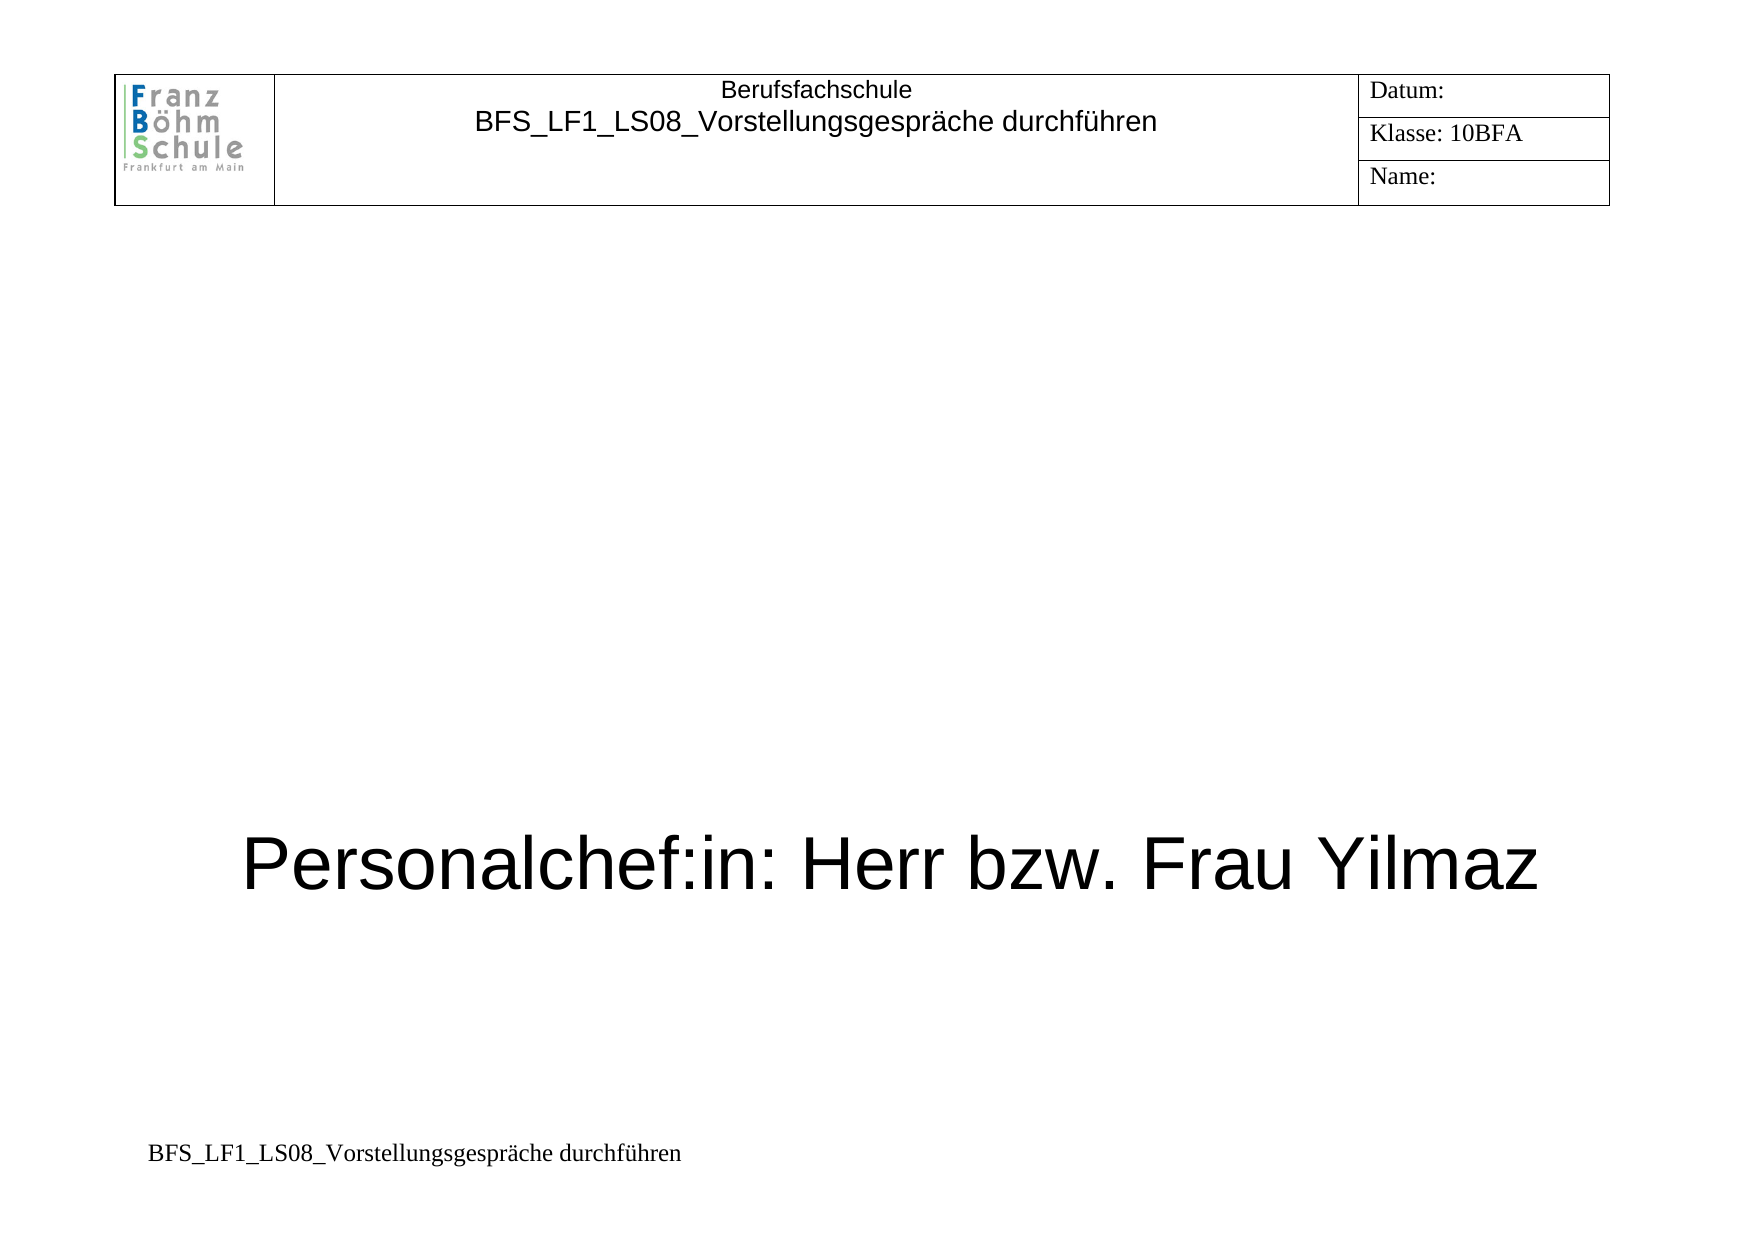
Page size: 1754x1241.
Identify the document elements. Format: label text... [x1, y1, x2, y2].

text Personalchef:in: Herr bzw. Frau Yilmaz [148, 819, 1636, 905]
picture [122, 82, 245, 172]
